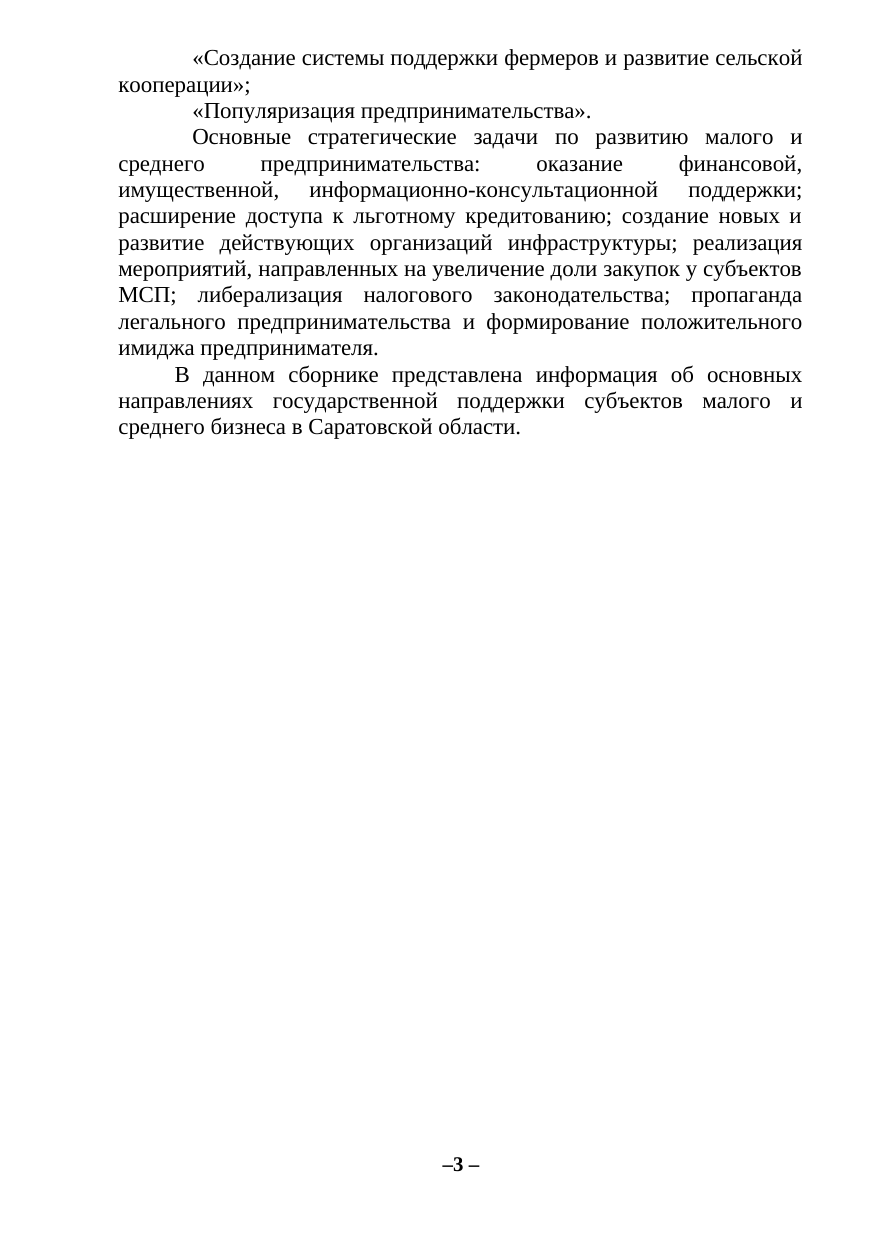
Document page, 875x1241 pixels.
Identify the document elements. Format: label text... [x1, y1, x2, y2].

text Основные стратегические задачи по развитию малого и среднего предпринимательства: оказание финансовой, имущественной, информационно-консультационной поддержки; расширение доступа к льготному кредитованию; создание новых и развитие действующих организаций инфраструктуры; реализация мероприятий, направленных на увеличение доли закупок у субъектов МСП; либерализация налогового законодательства; пропаганда легального предпринимательства и формирование положительного имиджа предпринимателя. [118, 123, 803, 361]
text «Популяризация предпринимательства». [118, 97, 803, 123]
text «Создание системы поддержки фермеров и развитие сельской кооперации»; [118, 44, 803, 97]
text В данном сборнике представлена информация об основных направлениях государственной поддержки субъектов малого и среднего бизнеса в Саратовской области. [118, 361, 803, 440]
